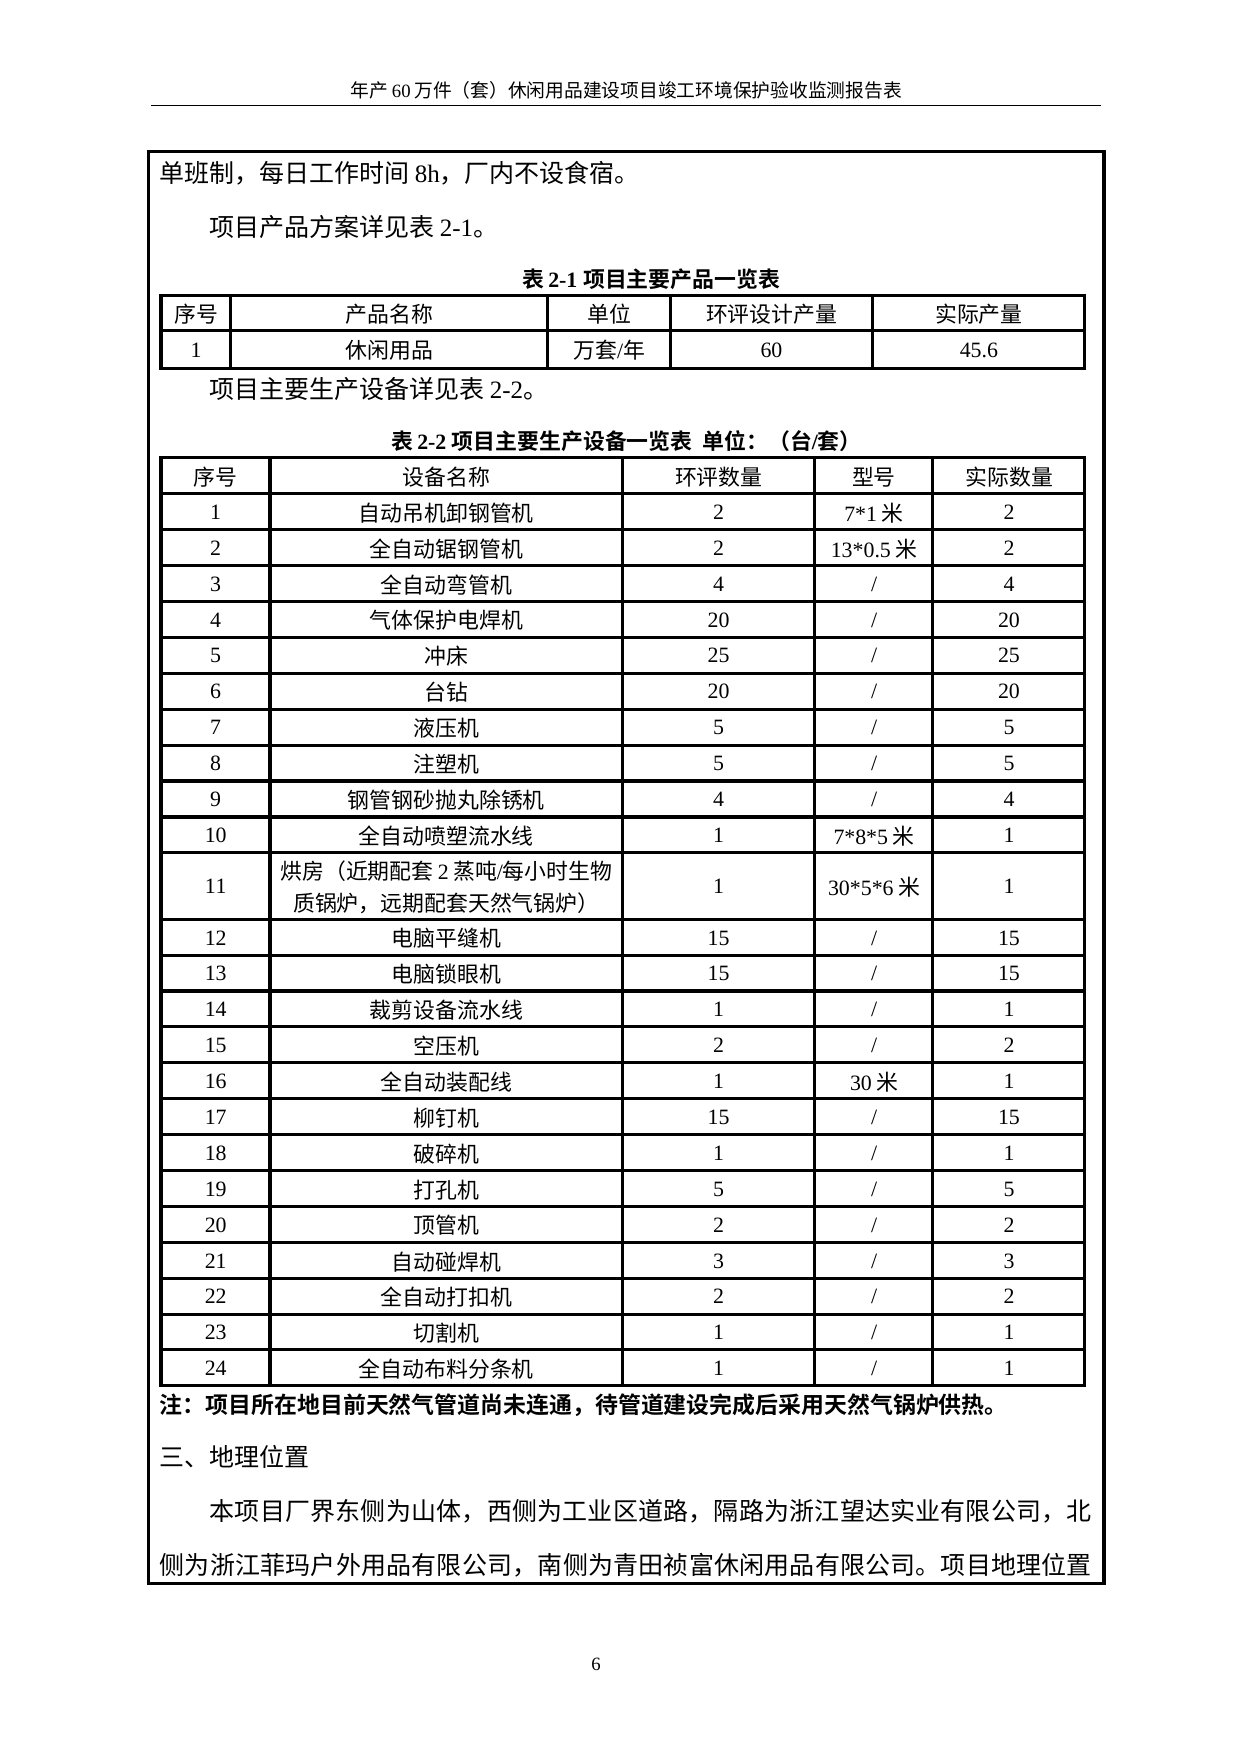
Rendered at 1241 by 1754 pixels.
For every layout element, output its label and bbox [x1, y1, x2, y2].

table_header [150, 153, 1102, 1582]
